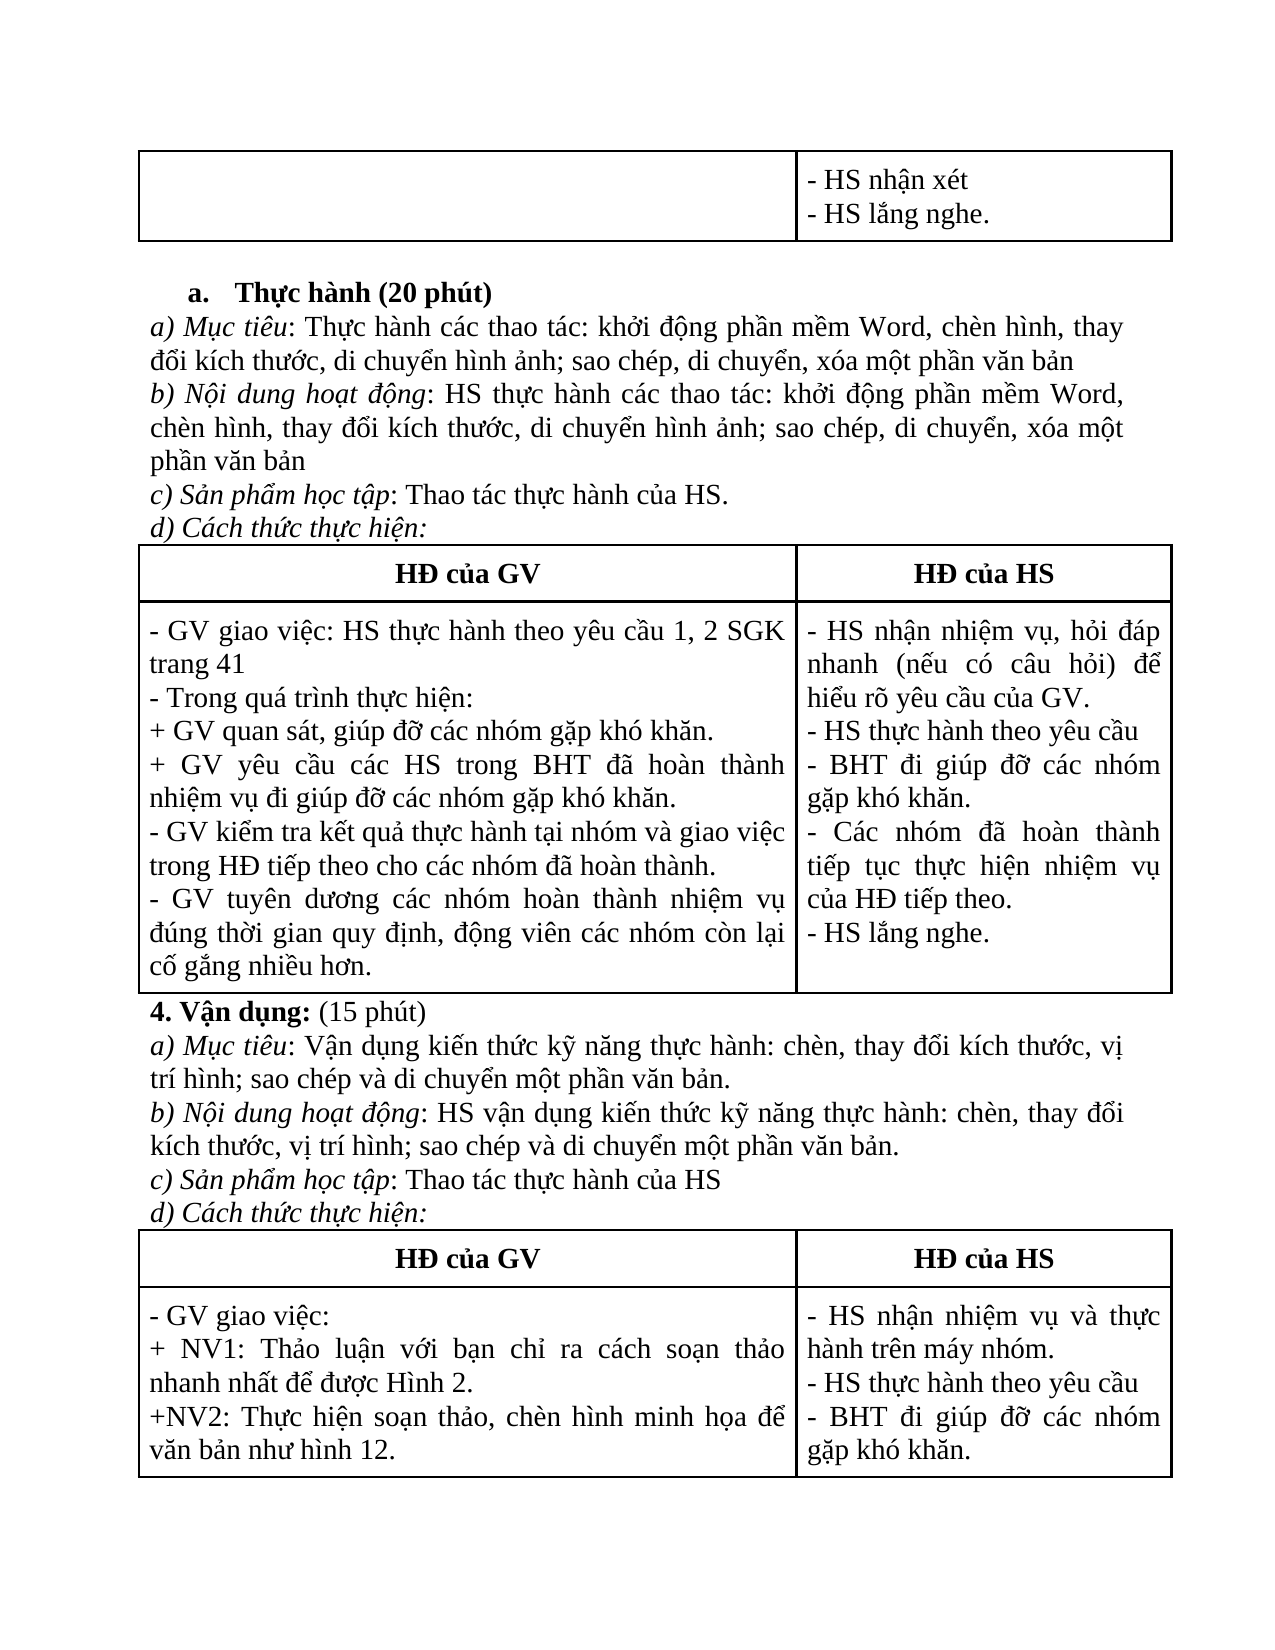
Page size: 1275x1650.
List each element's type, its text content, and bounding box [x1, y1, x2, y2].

table_cell - HS nhận nhiệm vụ, hỏi đáp nhanh (nếu có câu hỏi) để hiểu rõ yêu cầu của GV. - HS thực hành theo yêu cầu - BHT đi giúp đỡ các nhóm gặp khó khăn. - Các nhóm đã hoàn thành tiếp tục thực hiện nhiệm vụ của HĐ tiếp theo. - HS lắng nghe. [798, 603, 1170, 992]
list Thực hành (20 phút) [187, 276, 1125, 309]
text b) Nội dung hoạt động: HS vận dụng kiến thức kỹ năng thực hành: chèn, thay đổi kích thước, vị trí hình; sao chép và di chuyển một phần văn bản. [150, 1095, 1125, 1162]
text b) Nội dung hoạt động: HS thực hành các thao tác: khởi động phần mềm Word, chèn hình, thay đổi kích thước, di chuyển hình ảnh; sao chép, di chuyển, xóa một phần văn bản [150, 376, 1125, 477]
table_cell - GV giao việc: HS thực hành theo yêu cầu 1, 2 SGK trang 41 - Trong quá trình thực hiện: + GV quan sát, giúp đỡ các nhóm gặp khó khăn. + GV yêu cầu các HS trong BHT đã hoàn thành nhiệm vụ đi giúp đỡ các nhóm gặp khó khăn. - GV kiểm tra kết quả thực hành tại nhóm và giao việc trong HĐ tiếp theo cho các nhóm đã hoàn thành. - GV tuyên dương các nhóm hoàn thành nhiệm vụ đúng thời gian quy định, động viên các nhóm còn lại cố gắng nhiều hơn. [140, 603, 795, 992]
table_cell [798, 152, 1170, 240]
table_header HĐ của GV [140, 546, 795, 600]
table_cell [140, 152, 795, 240]
text c) Sản phẩm học tập: Thao tác thực hành của HS [150, 1162, 1125, 1196]
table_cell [140, 1288, 795, 1476]
text a) Mục tiêu: Vận dụng kiến thức kỹ năng thực hành: chèn, thay đổi kích thước, vị trí hình; sao chép và di chuyển một phần văn bản. [150, 1028, 1125, 1095]
text d) Cách thức thực hiện: [150, 1196, 1125, 1229]
text c) Sản phẩm học tập: Thao tác thực hành của HS. [150, 477, 1125, 510]
text d) Cách thức thực hiện: [150, 510, 1125, 544]
table_header HĐ của HS [798, 1231, 1170, 1286]
text 4. Vận dụng: (15 phút) [150, 994, 1125, 1028]
table_header HĐ của GV [140, 1231, 795, 1286]
text a) Mục tiêu: Thực hành các thao tác: khởi động phần mềm Word, chèn hình, thay đổi kích thước, di chuyển hình ảnh; sao chép, di chuyển, xóa một phần văn bản [150, 309, 1125, 376]
table_header HĐ của HS [798, 546, 1170, 600]
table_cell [798, 1288, 1170, 1476]
